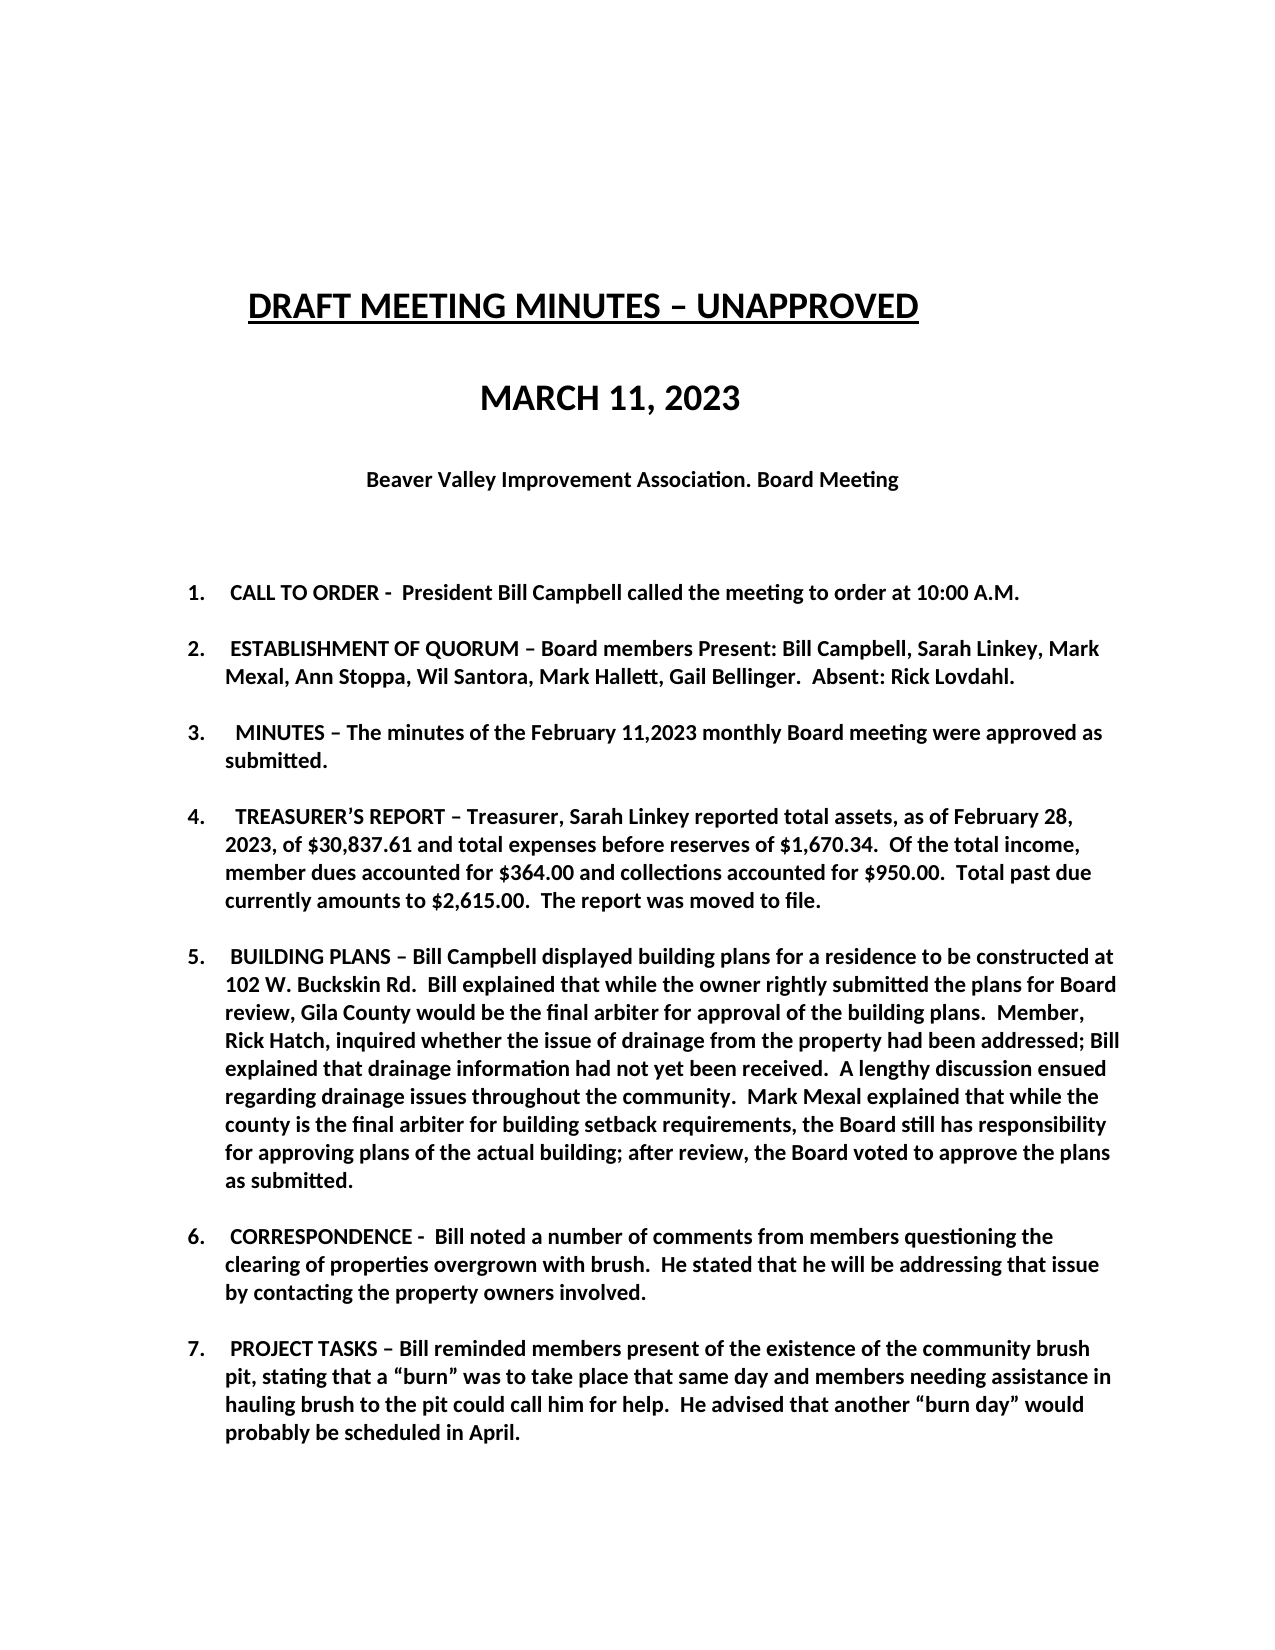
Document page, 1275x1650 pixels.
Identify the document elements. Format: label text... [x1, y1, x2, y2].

text DRAFT MEETING MINUTES – UNAPPROVED [150, 282, 1125, 328]
list TREASURER’S REPORT – Treasurer, Sarah Linkey reported total assets, as of February 28, 2023, of $30,837.61 and total expenses before reserves of $1,670.34. Of the total income, member dues accounted for $364.00 and collections accounted for $950.00. Total past due currently amounts to $2,615.00. The report was moved to file. [187, 802, 1125, 914]
list PROJECT TASKS – Bill reminded members present of the existence of the community brush pit, stating that a “burn” was to take place that same day and members needing assistance in hauling brush to the pit could call him for help. He advised that another “burn day” would probably be scheduled in April. [187, 1334, 1125, 1446]
text Beaver Valley Improvement Association. Board Meeting [150, 466, 1125, 494]
list MINUTES – The minutes of the February 11,2023 monthly Board meeting were approved as submitted. [187, 718, 1125, 774]
list ESTABLISHMENT OF QUORUM – Board members Present: Bill Campbell, Sarah Linkey, Mark Mexal, Ann Stoppa, Wil Santora, Mark Hallett, Gail Bellinger. Absent: Rick Lovdahl. [187, 634, 1125, 690]
list CALL TO ORDER - President Bill Campbell called the meeting to order at 10:00 A.M. [187, 578, 1125, 606]
list CORRESPONDENCE - Bill noted a number of comments from members questioning the clearing of properties overgrown with brush. He stated that he will be addressing that issue by contacting the property owners involved. [187, 1222, 1125, 1306]
list BUILDING PLANS – Bill Campbell displayed building plans for a residence to be constructed at 102 W. Buckskin Rd. Bill explained that while the owner rightly submitted the plans for Board review, Gila County would be the final arbiter for approval of the building plans. Member, Rick Hatch, inquired whether the issue of drainage from the property had been addressed; Bill explained that drainage information had not yet been received. A lengthy discussion ensued regarding drainage issues throughout the community. Mark Mexal explained that while the county is the final arbiter for building setback requirements, the Board still has responsibility for approving plans of the actual building; after review, the Board voted to approve the plans as submitted. [187, 942, 1125, 1194]
text MARCH 11, 2023 [150, 374, 1125, 420]
